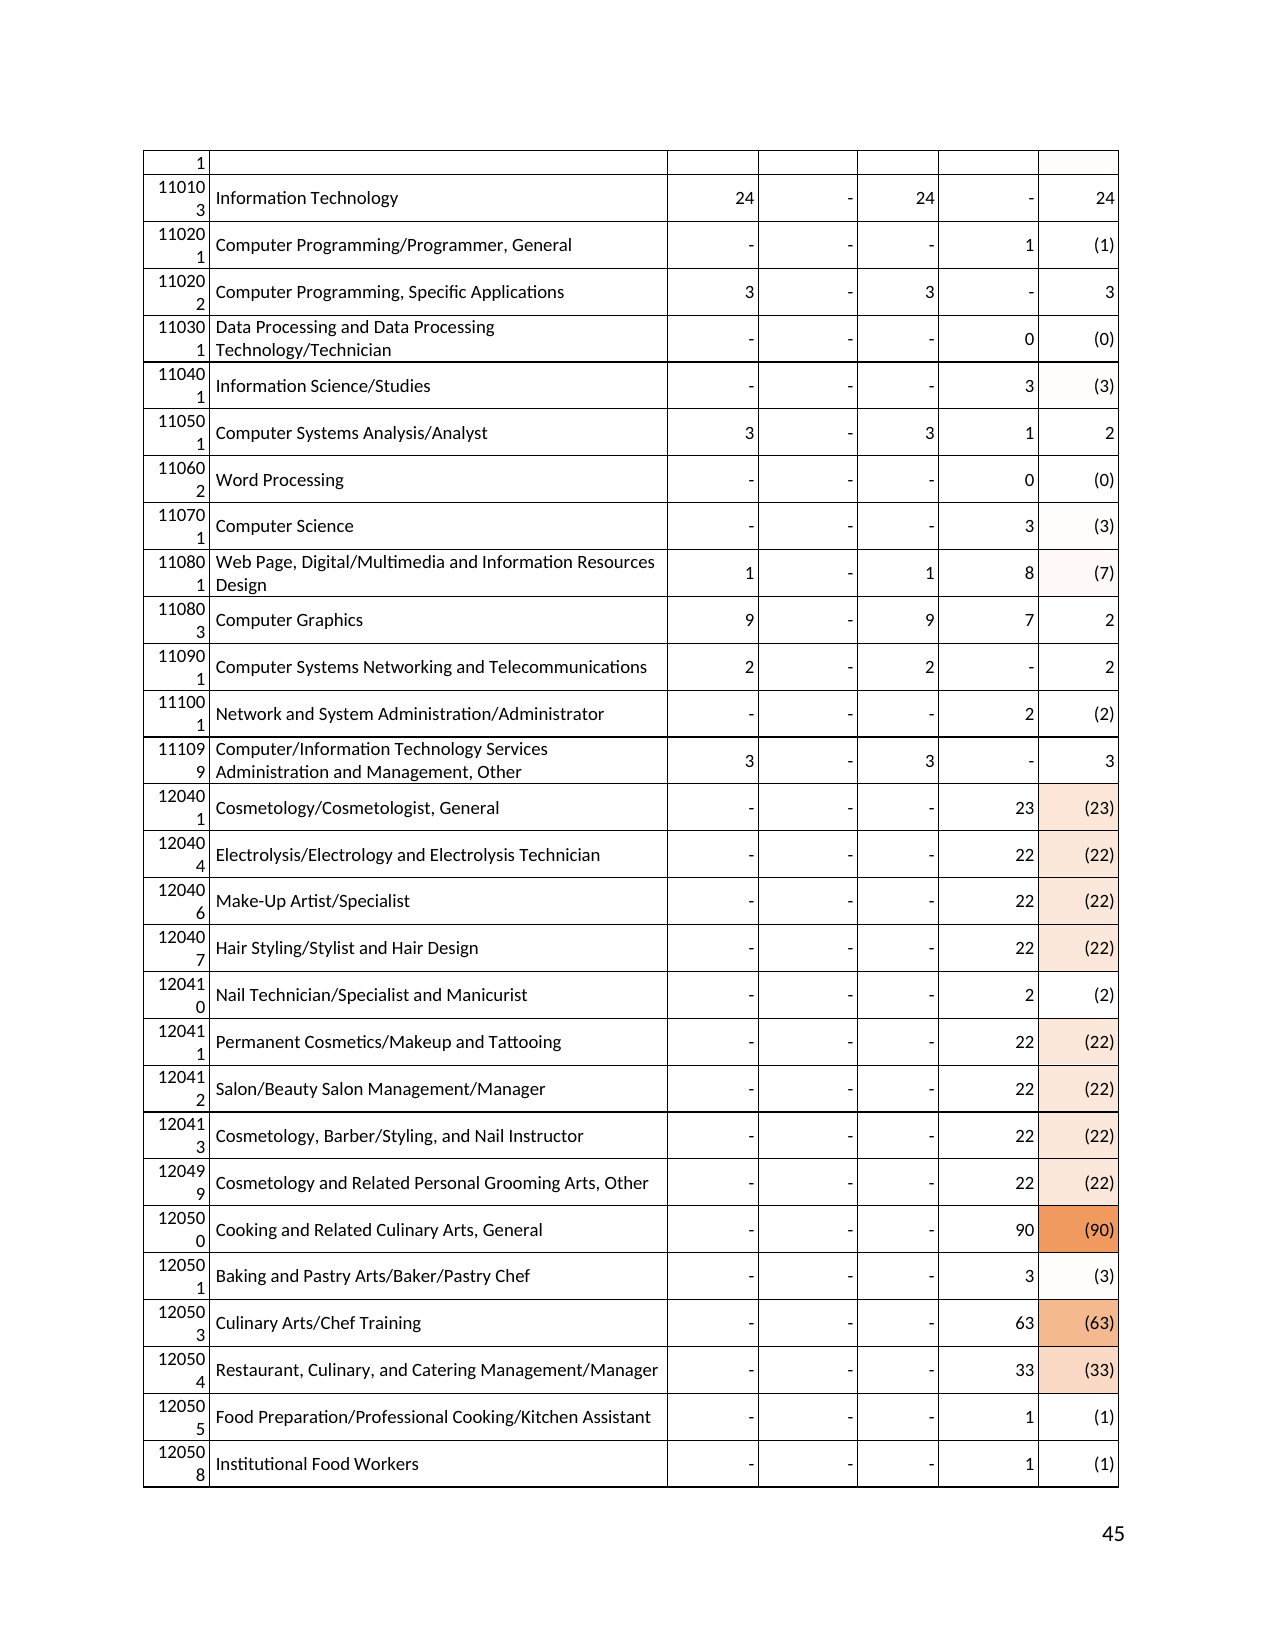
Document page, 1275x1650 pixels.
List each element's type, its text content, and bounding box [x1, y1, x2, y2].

table_cell - [759, 925, 857, 971]
table_cell 120500 [144, 1206, 209, 1252]
table_cell - [759, 1113, 857, 1158]
table_cell - [668, 222, 758, 268]
table_cell (3) [1039, 151, 1118, 174]
table_cell 120503 [144, 1300, 209, 1346]
table_cell - [858, 1253, 938, 1299]
table_cell (1) [1039, 1394, 1118, 1439]
table_cell 110103 [144, 175, 209, 221]
table_cell 120508 [144, 1441, 209, 1486]
table_cell - [668, 1066, 758, 1111]
table_cell 1 [939, 1394, 1038, 1439]
table_cell - [759, 222, 857, 268]
table_cell - [858, 1113, 938, 1158]
table_cell (22) [1039, 1066, 1118, 1111]
table_cell (22) [1039, 831, 1118, 877]
table_cell 3 [1039, 738, 1118, 783]
table_cell - [858, 1066, 938, 1111]
table_cell - [668, 1253, 758, 1299]
table_cell (63) [1039, 1300, 1118, 1346]
table_cell - [759, 1066, 857, 1111]
table_cell 63 [939, 1300, 1038, 1346]
table_cell 3 [939, 363, 1038, 408]
table_cell (22) [1039, 878, 1118, 924]
table_cell Information Technology [210, 175, 667, 221]
table_cell 110301 [144, 316, 209, 361]
table_cell 120505 [144, 1394, 209, 1439]
table_cell 110201 [144, 222, 209, 268]
table_cell 9 [668, 597, 758, 643]
table_cell (22) [1039, 1113, 1118, 1158]
table_cell - [759, 972, 857, 1018]
table_cell Computer Graphics [210, 597, 667, 643]
table_cell - [759, 363, 857, 408]
table_cell 3 [858, 409, 938, 455]
table_cell 120499 [144, 1159, 209, 1205]
table_cell - [759, 597, 857, 643]
table_cell 24 [668, 175, 758, 221]
table_cell - [858, 691, 938, 736]
table_cell 9 [858, 597, 938, 643]
table_cell - [759, 1394, 857, 1439]
table_cell - [668, 691, 758, 736]
table_cell - [858, 1206, 938, 1252]
table_cell - [759, 550, 857, 596]
table_cell - [759, 878, 857, 924]
table_cell - [759, 1347, 857, 1393]
table_cell Make-Up Artist/Specialist [210, 878, 667, 924]
table_cell - [939, 644, 1038, 689]
table_cell (33) [1039, 1347, 1118, 1393]
table_cell 1 [939, 409, 1038, 455]
table_cell 24 [1039, 175, 1118, 221]
table_cell 2 [1039, 644, 1118, 689]
table_cell - [858, 1441, 938, 1486]
table_cell (3) [1039, 1253, 1118, 1299]
table_cell 120407 [144, 925, 209, 971]
table_cell 110602 [144, 456, 209, 502]
table_cell - [858, 456, 938, 502]
table_cell Computer Systems Analysis/Analyst [210, 409, 667, 455]
table_cell - [858, 925, 938, 971]
table_cell - [858, 503, 938, 549]
table_cell - [668, 503, 758, 549]
table_cell 110701 [144, 503, 209, 549]
table_cell Data Processing and Data Processing Technology/Technician [210, 316, 667, 361]
table_cell - [759, 644, 857, 689]
table_cell 2 [1039, 597, 1118, 643]
table_cell 33 [939, 1347, 1038, 1393]
table_cell - [668, 316, 758, 361]
table_cell 110801 [144, 550, 209, 596]
table_cell 120404 [144, 831, 209, 877]
table_cell - [759, 409, 857, 455]
table_cell - [668, 1441, 758, 1486]
table_cell - [858, 1347, 938, 1393]
table_cell 3 [939, 503, 1038, 549]
table_cell Information Science/Studies [210, 363, 667, 408]
table_cell (1) [1039, 222, 1118, 268]
table_cell Food Preparation/Professional Cooking/Kitchen Assistant [210, 1394, 667, 1439]
table_cell - [759, 738, 857, 783]
table_cell - [759, 1441, 857, 1486]
table_cell Computer Programming, Specific Applications [210, 269, 667, 314]
table_cell - [858, 1394, 938, 1439]
table_cell - [759, 1253, 857, 1299]
table_cell 1 [858, 550, 938, 596]
table_cell - [759, 831, 857, 877]
table_cell - [858, 831, 938, 877]
table_cell - [759, 691, 857, 736]
table_cell - [668, 363, 758, 408]
table_cell - [759, 175, 857, 221]
table_cell - [668, 831, 758, 877]
table_cell - [858, 222, 938, 268]
table_cell 24 [858, 175, 938, 221]
table_cell (23) [1039, 784, 1118, 830]
table_cell 22 [939, 878, 1038, 924]
table_cell (2) [1039, 972, 1118, 1018]
table_cell - [668, 1159, 758, 1205]
table_cell (90) [1039, 1206, 1118, 1252]
table_cell 3 [858, 269, 938, 314]
table_cell (0) [1039, 316, 1118, 361]
table_cell 120501 [144, 1253, 209, 1299]
table_cell Web Page, Digital/Multimedia and Information Resources Design [210, 550, 667, 596]
table_cell - [939, 738, 1038, 783]
table_cell 110202 [144, 269, 209, 314]
table_cell - [759, 1206, 857, 1252]
table_cell 23 [939, 784, 1038, 830]
table_cell 111001 [144, 691, 209, 736]
table_cell 0 [939, 456, 1038, 502]
table_cell Computer Systems Networking and Telecommunications [210, 644, 667, 689]
table_cell 1 [939, 1441, 1038, 1486]
table_cell - [668, 1347, 758, 1393]
table_cell 22 [939, 925, 1038, 971]
table_cell 7 [939, 597, 1038, 643]
table_cell Electrolysis/Electrology and Electrolysis Technician [210, 831, 667, 877]
table_cell - [858, 784, 938, 830]
table_cell 8 [939, 550, 1038, 596]
table_cell - [858, 1019, 938, 1064]
table_cell Cosmetology and Related Personal Grooming Arts, Other [210, 1159, 667, 1205]
table_cell - [759, 1300, 857, 1346]
table_cell Culinary Arts/Chef Training [210, 1300, 667, 1346]
table_cell 120504 [144, 1347, 209, 1393]
table_cell - [858, 972, 938, 1018]
table_cell (0) [1039, 456, 1118, 502]
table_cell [210, 151, 667, 174]
table_cell 120413 [144, 1113, 209, 1158]
table_cell 110401 [144, 363, 209, 408]
table_cell 120411 [144, 1019, 209, 1064]
table_cell Computer Programming/Programmer, General [210, 222, 667, 268]
table_cell - [858, 316, 938, 361]
table_cell Computer Science [210, 503, 667, 549]
table_cell 110501 [144, 409, 209, 455]
table_cell 22 [939, 1113, 1038, 1158]
table_cell Permanent Cosmetics/Makeup and Tattooing [210, 1019, 667, 1064]
table_cell (1) [1039, 1441, 1118, 1486]
table_cell - [668, 1394, 758, 1439]
table_cell 120406 [144, 878, 209, 924]
table_cell 3 [1039, 269, 1118, 314]
table_cell - [668, 784, 758, 830]
table_cell - [759, 151, 857, 174]
table_cell Hair Styling/Stylist and Hair Design [210, 925, 667, 971]
table_cell Cosmetology, Barber/Styling, and Nail Instructor [210, 1113, 667, 1158]
table_cell Restaurant, Culinary, and Catering Management/Manager [210, 1347, 667, 1393]
table_cell 120401 [144, 784, 209, 830]
table_cell 3 [939, 151, 1038, 174]
table_cell - [759, 503, 857, 549]
table_cell 22 [939, 1019, 1038, 1064]
table_cell 2 [939, 972, 1038, 1018]
table_cell - [668, 151, 758, 174]
table_cell - [759, 1159, 857, 1205]
table_cell - [759, 456, 857, 502]
table_cell - [759, 269, 857, 314]
table_cell 2 [939, 691, 1038, 736]
table_cell 3 [668, 738, 758, 783]
table_cell (22) [1039, 925, 1118, 971]
table_cell (7) [1039, 550, 1118, 596]
table_cell 1 [939, 222, 1038, 268]
table_cell 2 [668, 644, 758, 689]
table_cell - [858, 363, 938, 408]
table_cell Baking and Pastry Arts/Baker/Pastry Chef [210, 1253, 667, 1299]
table_cell 110901 [144, 644, 209, 689]
table_cell (22) [1039, 1159, 1118, 1205]
table_cell 22 [939, 1159, 1038, 1205]
table_cell - [759, 784, 857, 830]
table_cell Cosmetology/Cosmetologist, General [210, 784, 667, 830]
table_cell 22 [939, 831, 1038, 877]
table_cell - [668, 972, 758, 1018]
table_cell - [858, 1300, 938, 1346]
table_cell Salon/Beauty Salon Management/Manager [210, 1066, 667, 1111]
table_cell - [939, 175, 1038, 221]
table_cell 3 [668, 409, 758, 455]
table_cell Word Processing [210, 456, 667, 502]
table_cell - [668, 1300, 758, 1346]
table_cell Institutional Food Workers [210, 1441, 667, 1486]
table_cell 22 [939, 1066, 1038, 1111]
table_cell 0 [939, 316, 1038, 361]
table_cell - [668, 878, 758, 924]
table_cell - [668, 456, 758, 502]
table_cell (22) [1039, 1019, 1118, 1064]
table_cell - [939, 269, 1038, 314]
table_cell 3 [668, 269, 758, 314]
table_cell 110101 [144, 151, 209, 174]
table_cell 2 [858, 644, 938, 689]
table_cell - [858, 878, 938, 924]
table_cell - [858, 151, 938, 174]
table_cell (2) [1039, 691, 1118, 736]
table_cell - [668, 1113, 758, 1158]
table_cell 120412 [144, 1066, 209, 1111]
table_cell 110803 [144, 597, 209, 643]
table_cell 1 [668, 550, 758, 596]
table_cell - [858, 1159, 938, 1205]
table_cell (3) [1039, 363, 1118, 408]
table_cell (3) [1039, 503, 1118, 549]
table_cell 2 [1039, 409, 1118, 455]
table_cell Cooking and Related Culinary Arts, General [210, 1206, 667, 1252]
table_cell 111099 [144, 738, 209, 783]
table_cell Network and System Administration/Administrator [210, 691, 667, 736]
table_cell Nail Technician/Specialist and Manicurist [210, 972, 667, 1018]
table_cell - [759, 1019, 857, 1064]
table_cell - [668, 1019, 758, 1064]
table_cell 3 [858, 738, 938, 783]
table_cell 90 [939, 1206, 1038, 1252]
table_cell Computer/Information Technology Services Administration and Management, Other [210, 738, 667, 783]
table_cell - [668, 1206, 758, 1252]
table_cell - [759, 316, 857, 361]
table_cell 120410 [144, 972, 209, 1018]
table_cell 3 [939, 1253, 1038, 1299]
table_cell - [668, 925, 758, 971]
